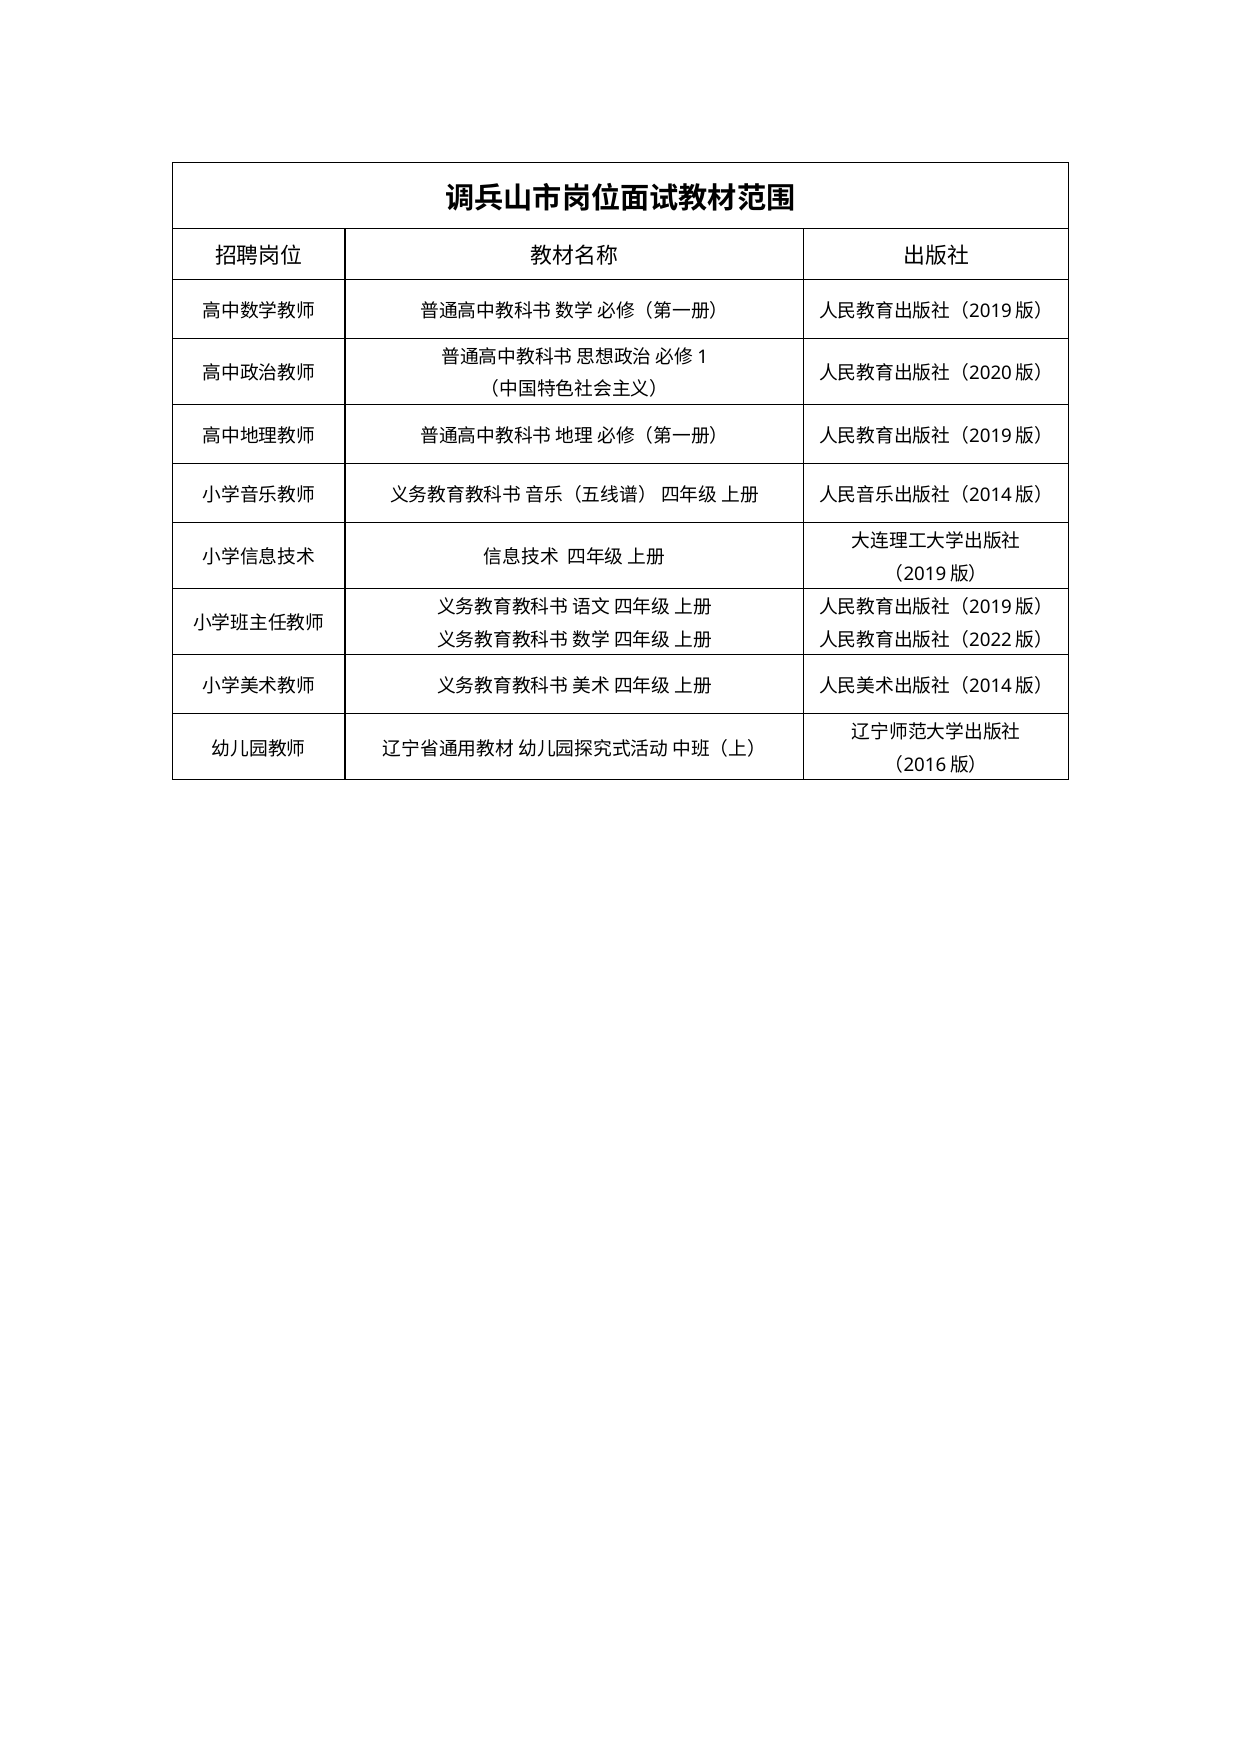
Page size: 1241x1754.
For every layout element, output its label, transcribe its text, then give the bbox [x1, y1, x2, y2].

table_cell 小学班主任教师 [173, 589, 344, 654]
table_cell 义务教育教科书 音乐（五线谱） 四年级 上册 [346, 464, 803, 522]
table_cell 辽宁师范大学出版社 （2016版） [804, 714, 1068, 779]
table_cell 普通高中教科书 思想政治 必修1 （中国特色社会主义） [346, 339, 803, 404]
table_cell 人民音乐出版社（2014版） [804, 464, 1068, 522]
table_cell 义务教育教科书 语文 四年级 上册 义务教育教科书 数学 四年级 上册 [346, 589, 803, 654]
table_cell 普通高中教科书 地理 必修（第一册） [346, 405, 803, 463]
table_cell 幼儿园教师 [173, 714, 344, 779]
table_cell 小学信息技术 [173, 523, 344, 588]
table_cell 大连理工大学出版社 （2019版） [804, 523, 1068, 588]
table_cell 高中政治教师 [173, 339, 344, 404]
table_cell 人民教育出版社（2019版） [804, 405, 1068, 463]
table_cell 小学音乐教师 [173, 464, 344, 522]
table_cell 义务教育教科书 美术 四年级 上册 [346, 655, 803, 713]
table_header 调兵山市岗位面试教材范围 [173, 163, 1068, 228]
table_cell 教材名称 [346, 229, 803, 279]
table_cell 信息技术 四年级 上册 [346, 523, 803, 588]
table_cell 招聘岗位 [173, 229, 344, 279]
table_cell 普通高中教科书 数学 必修（第一册） [346, 280, 803, 338]
table_cell 出版社 [804, 229, 1068, 279]
table_cell 人民教育出版社（2020版） [804, 339, 1068, 404]
table_cell 小学美术教师 [173, 655, 344, 713]
table_cell 人民教育出版社（2019版） 人民教育出版社（2022版） [804, 589, 1068, 654]
table_cell 人民教育出版社（2019版） [804, 280, 1068, 338]
table_cell 高中地理教师 [173, 405, 344, 463]
table_cell 高中数学教师 [173, 280, 344, 338]
table_cell 人民美术出版社（2014版） [804, 655, 1068, 713]
table_cell 辽宁省通用教材 幼儿园探究式活动 中班（上） [346, 714, 803, 779]
